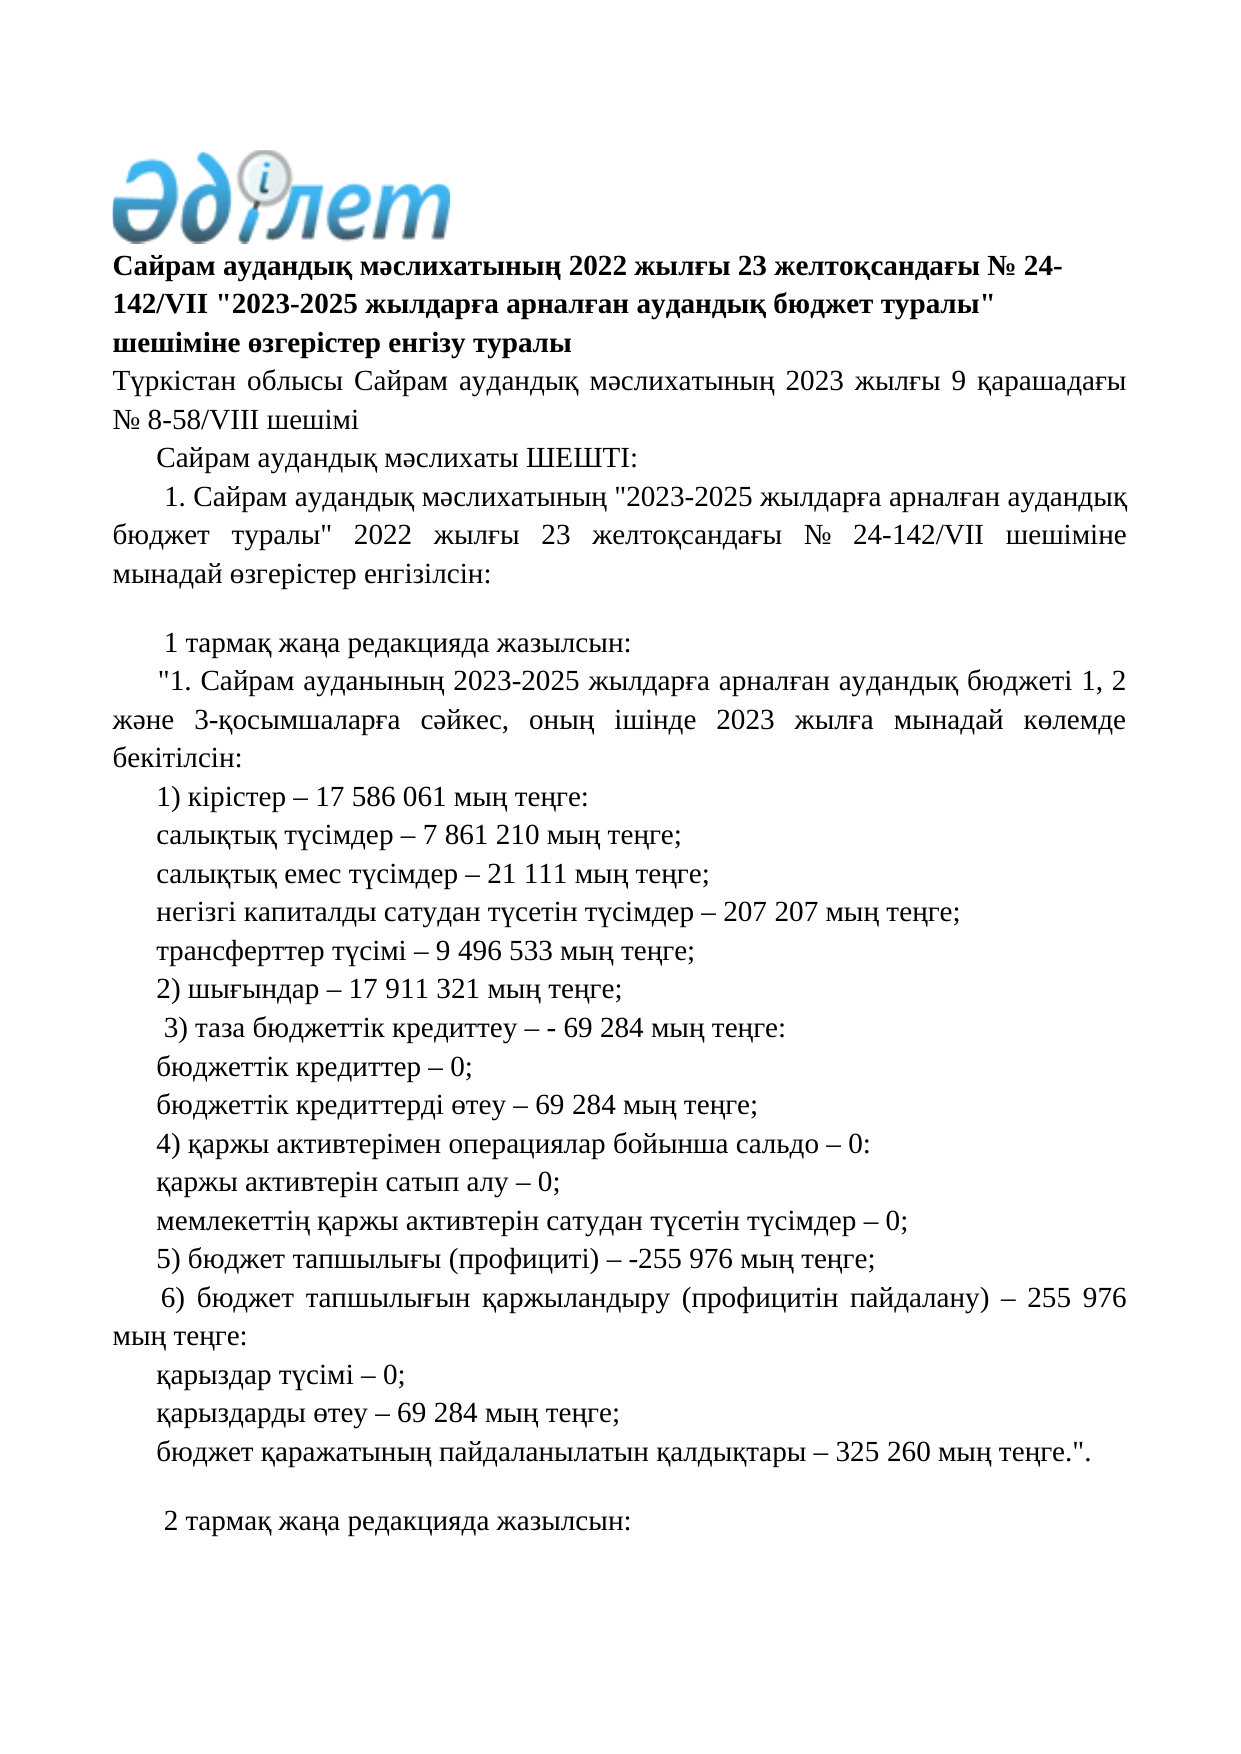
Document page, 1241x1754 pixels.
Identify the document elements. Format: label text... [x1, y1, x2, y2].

text 1. Сайрам аудандық мәслихатының "2023-2025 жылдарға арналған аудандық бюджет туралы" 2022 жылғы 23 желтоқсандағы № 24-142/VІІ шешіміне мынадай өзгерістер енгізілсін: [112, 479, 1128, 589]
picture [112, 150, 451, 244]
text қаржы активтерін сатып алу – 0; [112, 1164, 1128, 1198]
text 1) кiрiстер – 17 586 061 мың теңге: [112, 779, 1128, 812]
text салықтық емес түсiмдер – 21 111 мың теңге; [112, 856, 1128, 889]
text мемлекеттің қаржы активтерін сатудан түсетін түсімдер – 0; [112, 1203, 1128, 1236]
text салықтық түсiмдер – 7 861 210 мың теңге; [112, 817, 1128, 851]
text трансферттер түсiмi – 9 496 533 мың теңге; [112, 933, 1128, 967]
text 1 тармақ жаңа редакцияда жазылсын: [112, 625, 1128, 658]
text 4) қаржы активтерімен операциялар бойынша сальдо – 0: [112, 1126, 1128, 1159]
text 3) таза бюджеттiк кредиттеу – - 69 284 мың теңге: [112, 1010, 1128, 1044]
text Түркістан облысы Сайрам аудандық мәслихатының 2023 жылғы 9 қарашадағы № 8-58/VIII шешiмi [112, 363, 1128, 435]
text Сайрам аудандық мәслихаты ШЕШТІ: [112, 440, 1128, 474]
text қарыздарды өтеу – 69 284 мың теңге; [112, 1396, 1128, 1429]
text қарыздар түсімі – 0; [112, 1357, 1128, 1391]
text "1. Сайрам ауданының 2023-2025 жылдарға арналған аудандық бюджеті 1, 2 және 3-қосымшаларға сәйкес, оның ішінде 2023 жылға мынадай көлемде бекiтiлсiн: [112, 663, 1128, 774]
text 5) бюджет тапшылығы (профициті) – -255 976 мың теңге; [112, 1241, 1128, 1275]
text 2) шығындар – 17 911 321 мың теңге; [112, 972, 1128, 1005]
text Сайрам аудандық мәслихатының 2022 жылғы 23 желтоқсандағы № 24-142/VII "2023-2025 жылдарға арналған аудандық бюджет туралы" шешіміне өзгерістер енгізу туралы [112, 248, 1128, 358]
text негізгі капиталды сатудан түсетін түсімдер – 207 207 мың теңге; [112, 894, 1128, 928]
text бюджеттік кредиттерді өтеу – 69 284 мың теңге; [112, 1087, 1128, 1121]
text 2 тармақ жаңа редакцияда жазылсын: [112, 1503, 1128, 1536]
text 6) бюджет тапшылығын қаржыландыру (профицитін пайдалану) – 255 976 мың теңге: [112, 1280, 1128, 1352]
text бюджеттік кредиттер – 0; [112, 1049, 1128, 1082]
text бюджет қаражатының пайдаланылатын қалдықтары – 325 260 мың теңге.". [112, 1434, 1128, 1468]
